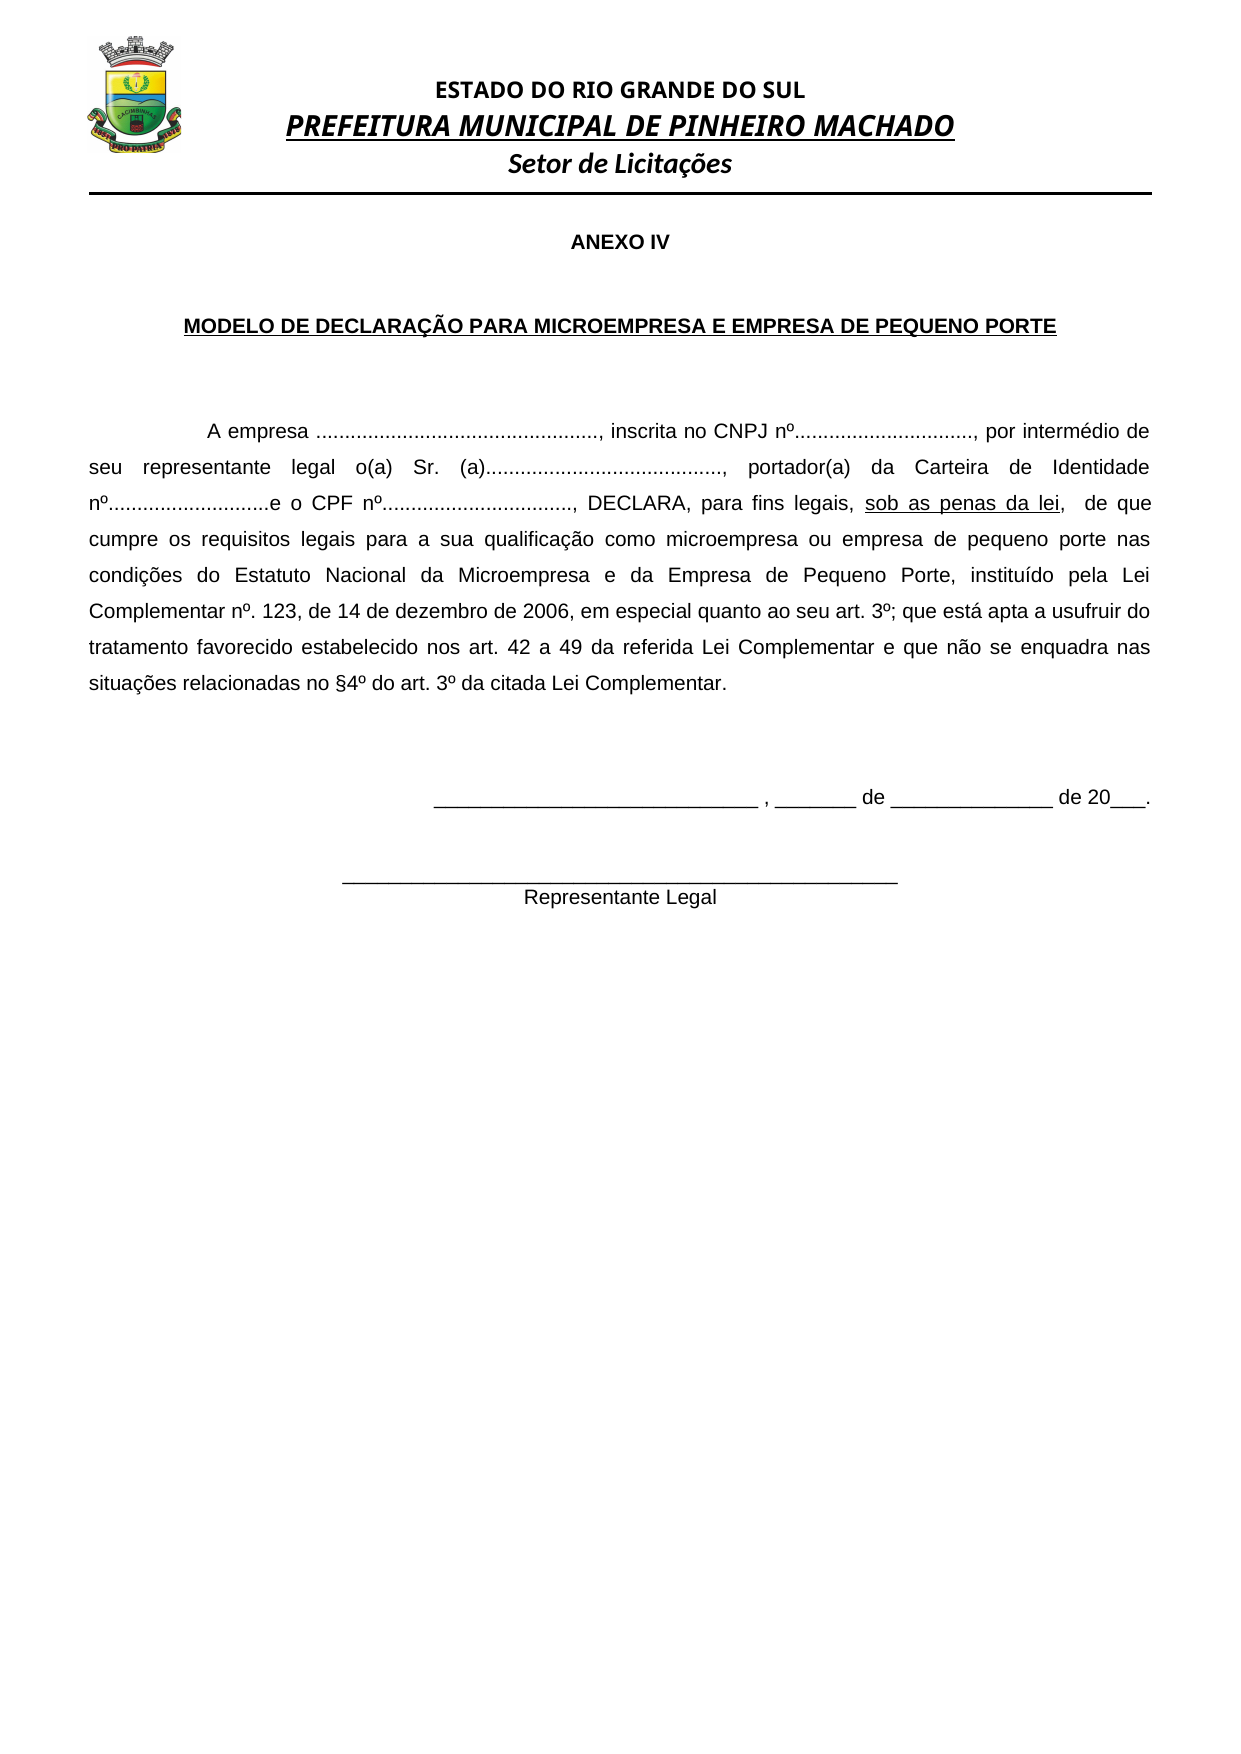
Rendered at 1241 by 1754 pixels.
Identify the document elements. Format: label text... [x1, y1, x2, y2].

text A empresa ................................................., inscrita no CNPJ nº..............................., por intermédio de seu representante legal o(a) Sr. (a)........................................., portador(a) da Carteira de Identidade nº............................e o CPF nº................................., DECLARA, para fins legais, sob as penas da lei, de que cumpre os requisitos legais para a sua qualificação como microempresa ou empresa de pequeno porte nas condições do Estatuto Nacional da Microempresa e da Empresa de Pequeno Porte, instituído pela Lei Complementar nº. 123, de 14 de dezembro de 2006, em especial quanto ao seu art. 3º; que está apta a usufruir do tratamento favorecido estabelecido nos art. 42 a 49 da referida Lei Complementar e que não se enquadra nas situações relacionadas no §4º do art. 3º da citada Lei Complementar. [89, 419, 1152, 694]
text MODELO DE DECLARAÇÃO PARA MICROEMPRESA E EMPRESA DE PEQUENO PORTE [89, 314, 1152, 338]
picture [87, 36, 182, 152]
text ________________________________________________ [89, 861, 1152, 885]
text ANEXO IV [89, 229, 1152, 253]
text Representante Legal [89, 885, 1152, 909]
text ____________________________ , _______ de ______________ de 20___. [89, 785, 1152, 809]
